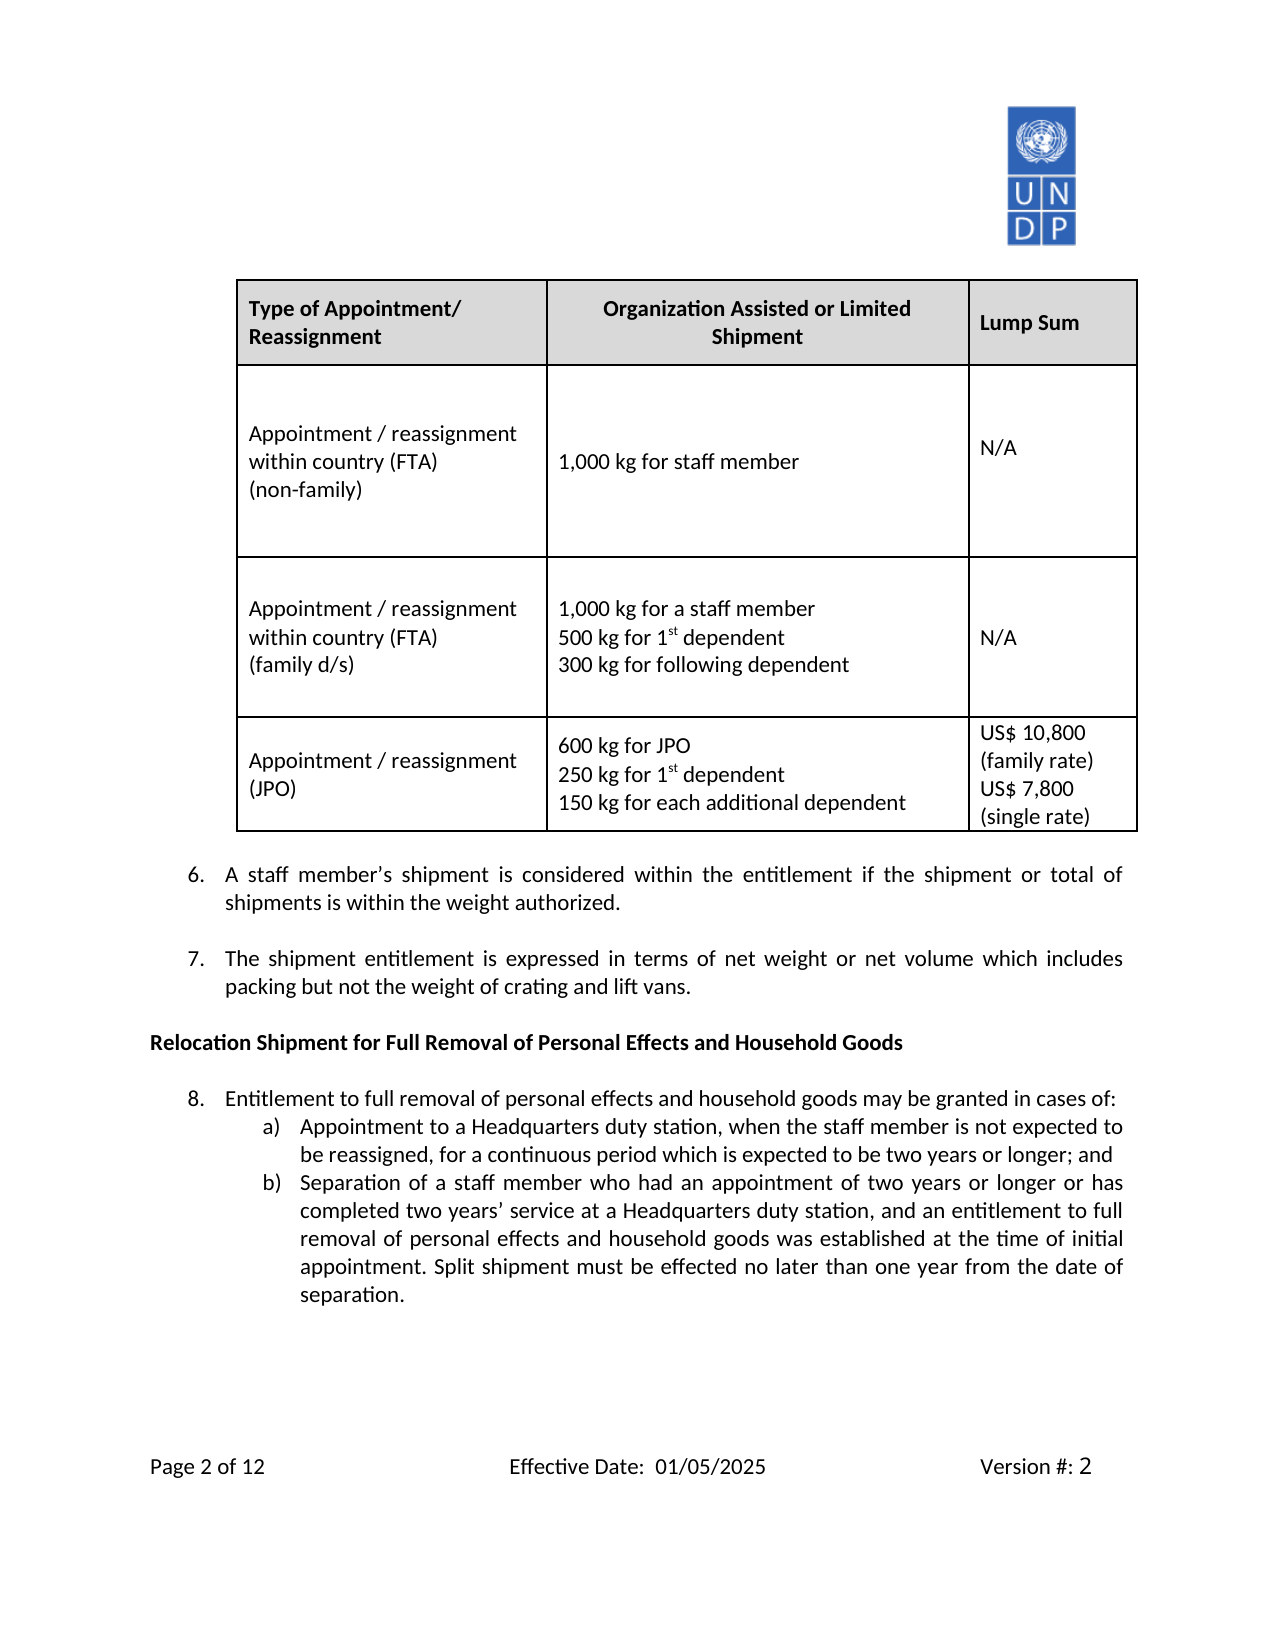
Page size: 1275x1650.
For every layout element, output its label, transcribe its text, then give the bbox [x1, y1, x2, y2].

table_cell 600 kg for JPO 250 kg for 1st dependent 150 kg for each additional dependent [548, 718, 968, 830]
list Entitlement to full removal of personal effects and household goods may be granted in cases of: [187, 1084, 1125, 1112]
table_header Type of Appointment/ Reassignment [238, 281, 546, 364]
table_cell Appointment / reassignment within country (FTA) (non-family) [238, 366, 546, 556]
text Relocation Shipment for Full Removal of Personal Effects and Household Goods [150, 1000, 1125, 1056]
table_cell US$ 10,800 (family rate) US$ 7,800 (single rate) [970, 718, 1136, 830]
list A staff member’s shipment is considered within the entitlement if the shipment or total of shipments is within the weight authorized. [187, 860, 1125, 916]
table_cell Appointment / reassignment within country (FTA) (family d/s) [238, 558, 546, 716]
table_header Lump Sum [970, 281, 1136, 364]
list The shipment entitlement is expressed in terms of net weight or net volume which includes packing but not the weight of crating and lift vans. [187, 944, 1125, 1000]
table_cell 1,000 kg for staff member [548, 366, 968, 556]
list Appointment to a Headquarters duty station, when the staff member is not expected to be reassigned, for a continuous period which is expected to be two years or longer; and [262, 1112, 1125, 1168]
table_cell N/A [970, 558, 1136, 716]
picture [975, 75, 1109, 279]
list Separation of a staff member who had an appointment of two years or longer or has completed two years’ service at a Headquarters duty station, and an entitlement to full removal of personal effects and household goods was established at the time of initial appointment. Split shipment must be effected no later than one year from the date of separation. [262, 1168, 1125, 1308]
table_cell Appointment / reassignment (JPO) [238, 718, 546, 830]
table_cell N/A [970, 366, 1136, 556]
table_cell 1,000 kg for a staff member 500 kg for 1st dependent 300 kg for following dependent [548, 558, 968, 716]
table_header Organization Assisted or Limited Shipment [548, 281, 968, 364]
